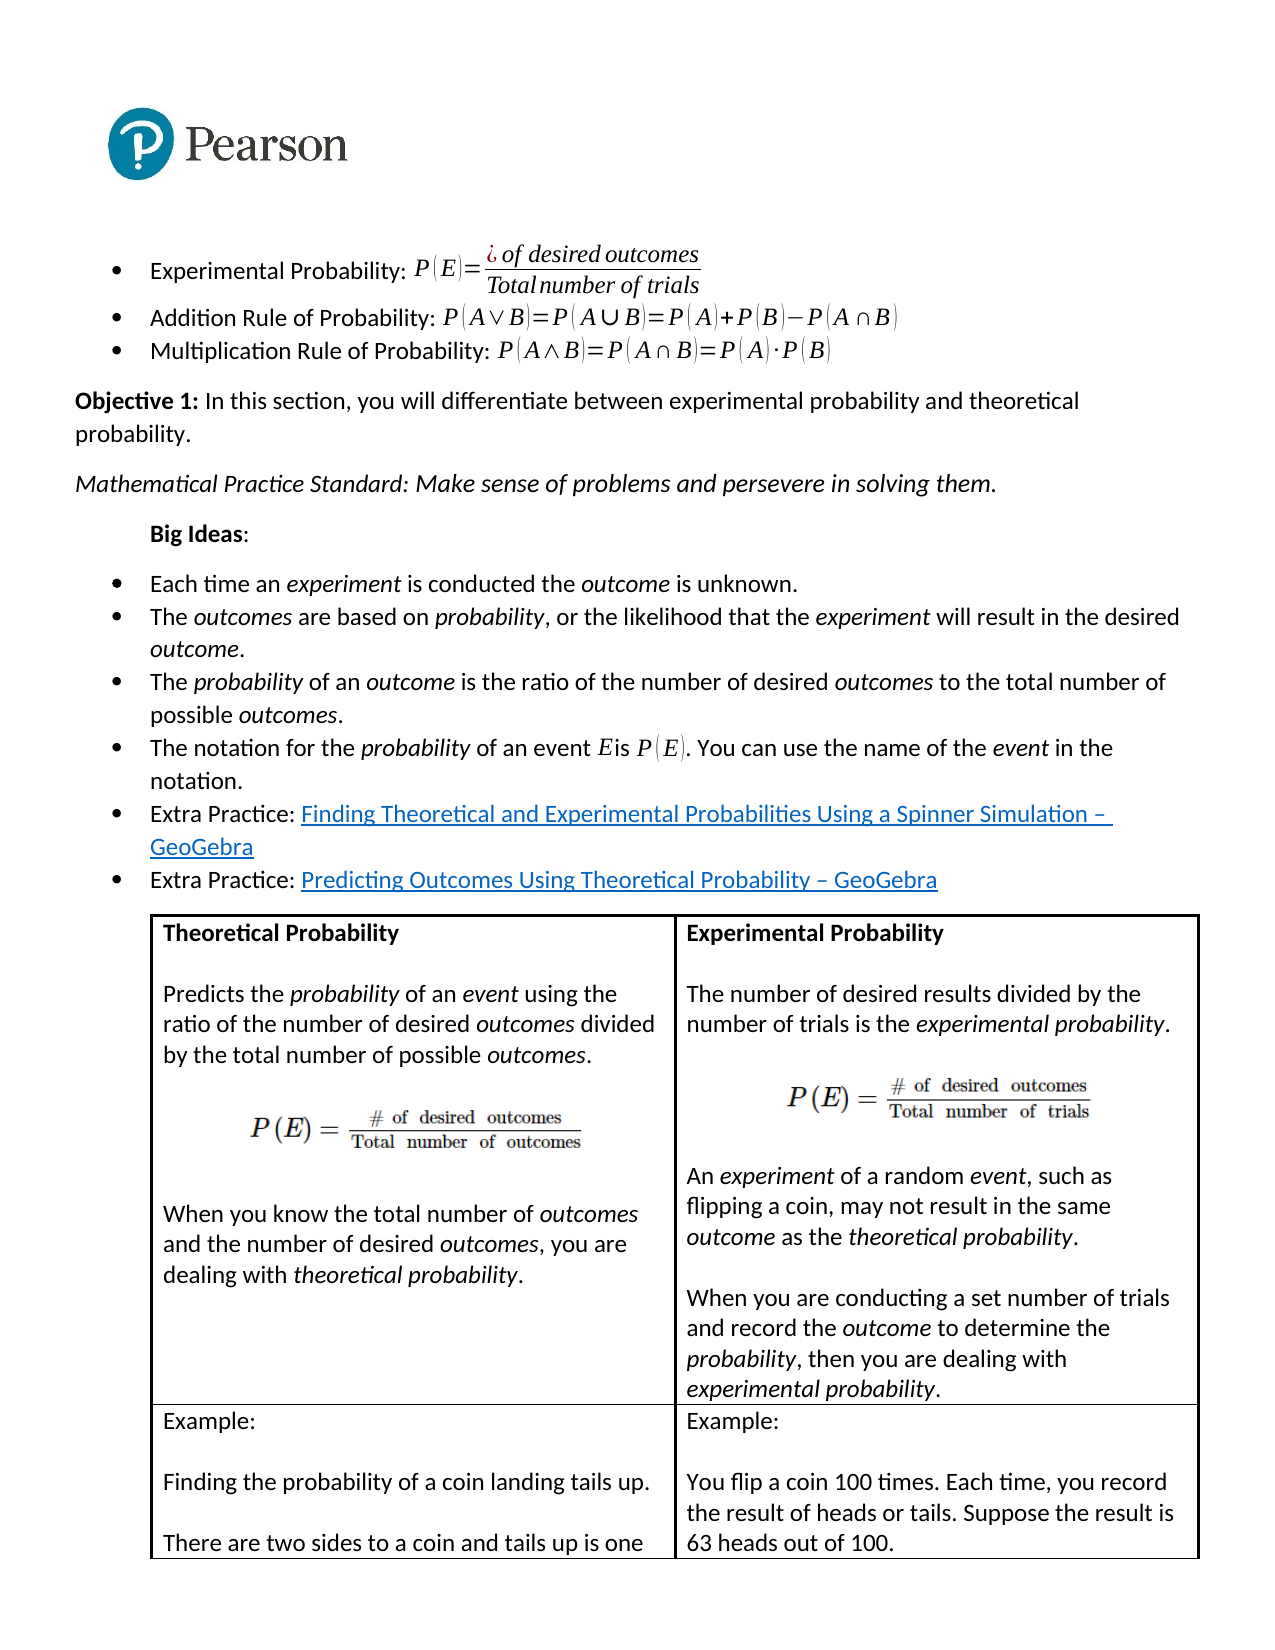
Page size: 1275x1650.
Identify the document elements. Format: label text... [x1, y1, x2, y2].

list Addition Rule of Probability: [112, 302, 1200, 333]
picture [75, 75, 380, 213]
list Multiplication Rule of Probability: [112, 335, 1200, 366]
text Objective 1: In this section, you will differentiate between experimental probability and theoretical probability. [75, 385, 1200, 448]
table_cell Example: Finding the probability of a coin landing tails up. There are two sides to a coin and tails up is one of two possible outcomes. [153, 1405, 674, 1558]
list The probability of an outcome is the ratio of the number of desired outcomes to the total number of possible outcomes. [112, 667, 1200, 730]
table_header Experimental Probability The number of desired results divided by the number of trials is the experimental probability. An experiment of a random event, such as flipping a coin, may not result in the same outcome as the theoretical probability. When you are conducting a set number of trials and record the outcome to determine the probability, then you are dealing with experimental probability. [677, 917, 1197, 1404]
list The outcomes are based on probability, or the likelihood that the experiment will result in the desired outcome. [112, 601, 1200, 664]
text Mathematical Practice Standard: Make sense of problems and persevere in solving them. [75, 467, 1200, 499]
text Big Ideas: [150, 518, 1200, 549]
picture [778, 1069, 1096, 1130]
list Experimental Probability: [112, 241, 1200, 300]
table_header Theoretical Probability Predicts the probability of an event using the ratio of the number of desired outcomes divided by the total number of possible outcomes. When you know the total number of outcomes and the number of desired outcomes, you are dealing with theoretical probability. [153, 917, 674, 1404]
list Extra Practice: Predicting Outcomes Using Theoretical Probability – GeoGebra [112, 864, 1200, 895]
picture [238, 1100, 589, 1168]
list The notation for the probability of an event is . You can use the name of the event in the notation. [112, 732, 1200, 796]
list Extra Practice: Finding Theoretical and Experimental Probabilities Using a Spinner Simulation – GeoGebra [112, 798, 1200, 862]
list Each time an experiment is conducted the outcome is unknown. [112, 568, 1200, 598]
